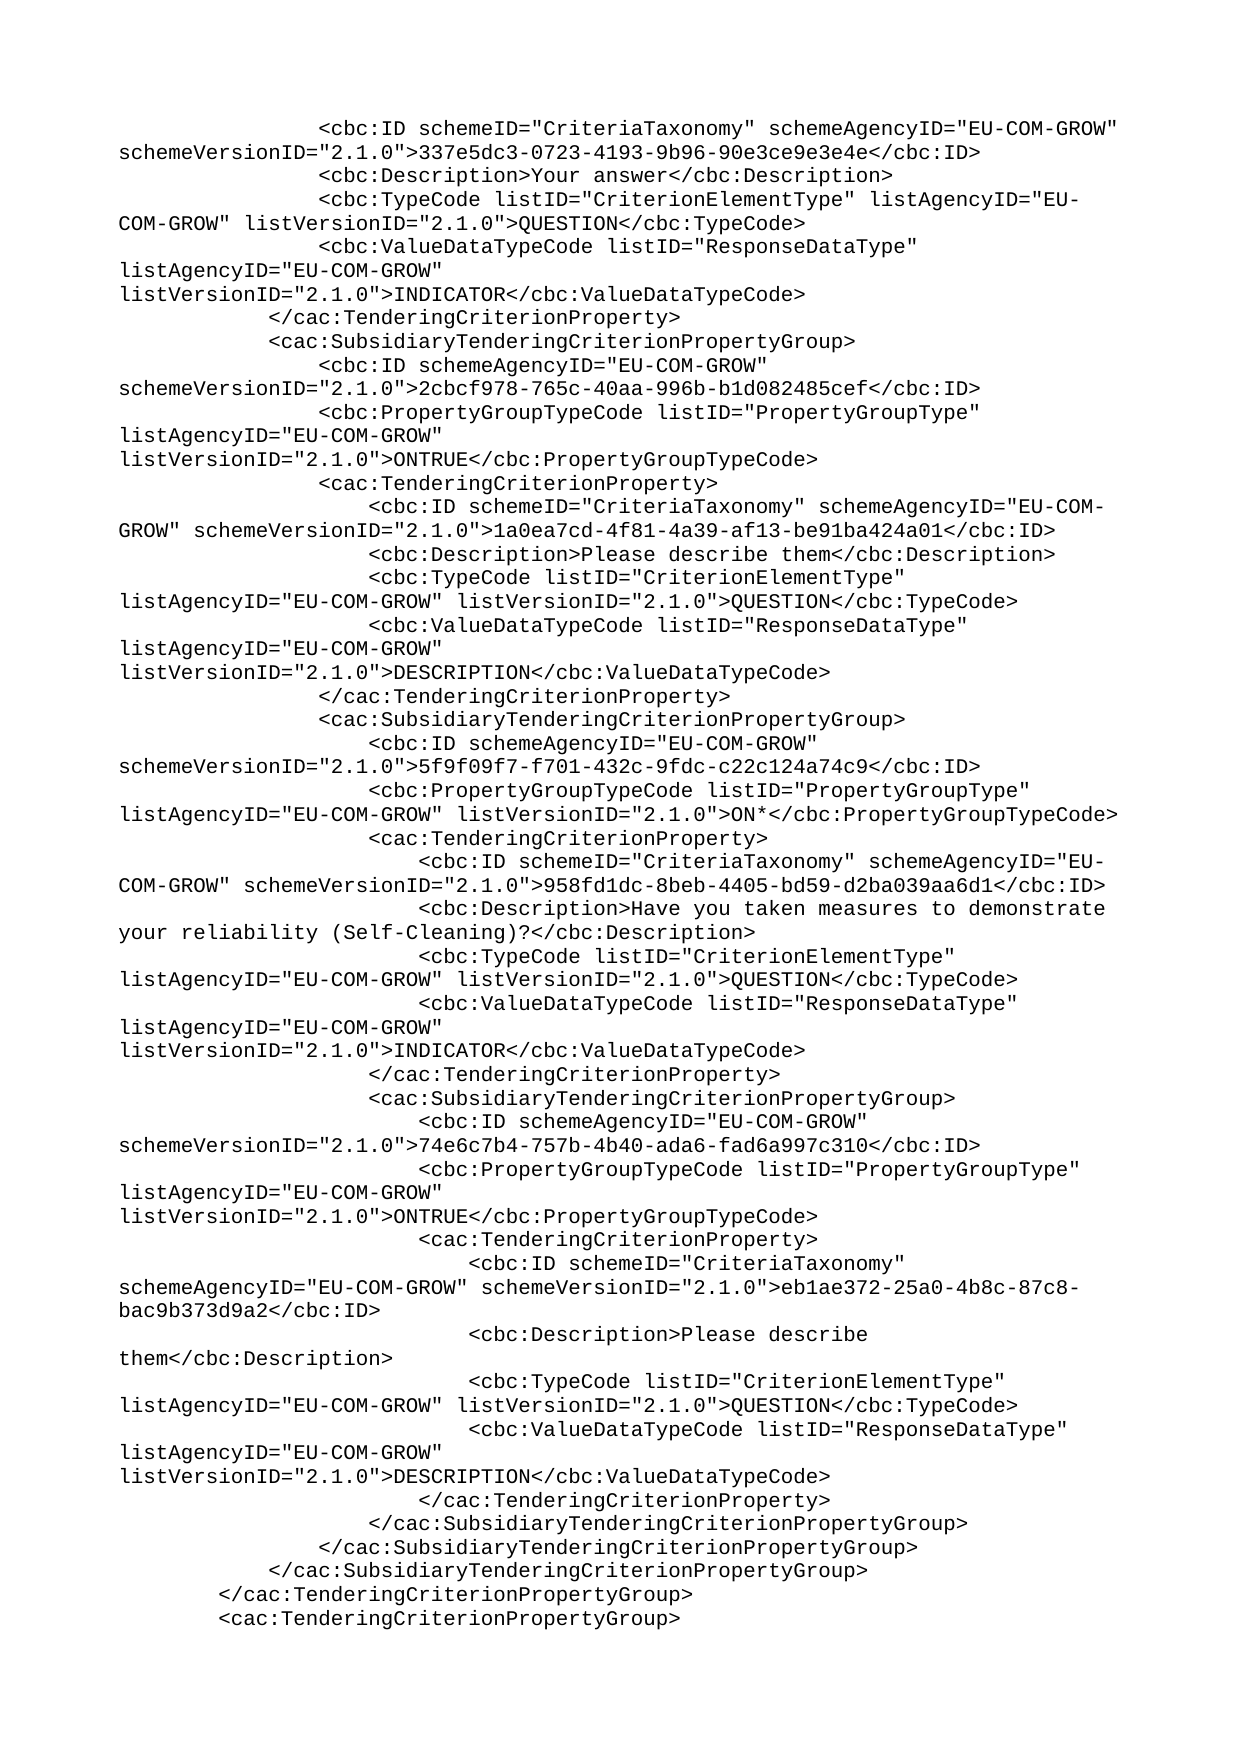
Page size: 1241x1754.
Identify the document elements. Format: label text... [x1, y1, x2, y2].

text <cbc:Description>Your answer</cbc:Description> [118, 165, 1122, 189]
text <cbc:PropertyGroupTypeCode listID="PropertyGroupType" listAgencyID="EU-COM-GROW" listVersionID="2.1.0">ONTRUE</cbc:PropertyGroupTypeCode> [118, 402, 1122, 473]
text <cbc:ValueDataTypeCode listID="ResponseDataType" listAgencyID="EU-COM-GROW" listVersionID="2.1.0">INDICATOR</cbc:ValueDataTypeCode> [118, 993, 1122, 1064]
text <cbc:ID schemeID="CriteriaTaxonomy" schemeAgencyID="EU-COM-GROW" schemeVersionID="2.1.0">958fd1dc-8beb-4405-bd59-d2ba039aa6d1</cbc:ID> [118, 851, 1122, 898]
text </cac:SubsidiaryTenderingCriterionPropertyGroup> [118, 1537, 1122, 1561]
text <cac:TenderingCriterionPropertyGroup> [118, 1608, 1122, 1631]
text <cbc:Description>Please describe them</cbc:Description> [118, 544, 1122, 567]
text <cbc:ValueDataTypeCode listID="ResponseDataType" listAgencyID="EU-COM-GROW" listVersionID="2.1.0">INDICATOR</cbc:ValueDataTypeCode> [118, 236, 1122, 307]
text </cac:TenderingCriterionProperty> [118, 307, 1122, 331]
text </cac:SubsidiaryTenderingCriterionPropertyGroup> [118, 1513, 1122, 1537]
text <cac:TenderingCriterionProperty> [118, 1229, 1122, 1253]
text </cac:TenderingCriterionProperty> [118, 1064, 1122, 1088]
text <cbc:TypeCode listID="CriterionElementType" listAgencyID="EU-COM-GROW" listVersionID="2.1.0">QUESTION</cbc:TypeCode> [118, 946, 1122, 993]
text <cbc:ValueDataTypeCode listID="ResponseDataType" listAgencyID="EU-COM-GROW" listVersionID="2.1.0">DESCRIPTION</cbc:ValueDataTypeCode> [118, 615, 1122, 686]
text <cac:SubsidiaryTenderingCriterionPropertyGroup> [118, 331, 1122, 354]
text </cac:TenderingCriterionPropertyGroup> [118, 1584, 1122, 1608]
text <cbc:TypeCode listID="CriterionElementType" listAgencyID="EU-COM-GROW" listVersionID="2.1.0">QUESTION</cbc:TypeCode> [118, 1371, 1122, 1419]
text <cbc:ID schemeID="CriteriaTaxonomy" schemeAgencyID="EU-COM-GROW" schemeVersionID="2.1.0">eb1ae372-25a0-4b8c-87c8-bac9b373d9a2</cbc:ID> [118, 1253, 1122, 1324]
text <cbc:Description>Have you taken measures to demonstrate your reliability (Self-Cleaning)?</cbc:Description> [118, 898, 1122, 946]
text <cbc:ID schemeID="CriteriaTaxonomy" schemeAgencyID="EU-COM-GROW" schemeVersionID="2.1.0">1a0ea7cd-4f81-4a39-af13-be91ba424a01</cbc:ID> [118, 496, 1122, 544]
text <cac:SubsidiaryTenderingCriterionPropertyGroup> [118, 709, 1122, 733]
text <cac:SubsidiaryTenderingCriterionPropertyGroup> [118, 1088, 1122, 1111]
text </cac:TenderingCriterionProperty> [118, 686, 1122, 709]
text </cac:TenderingCriterionProperty> [118, 1489, 1122, 1513]
text <cbc:ID schemeID="CriteriaTaxonomy" schemeAgencyID="EU-COM-GROW" schemeVersionID="2.1.0">337e5dc3-0723-4193-9b96-90e3ce9e3e4e</cbc:ID> [118, 118, 1122, 165]
text <cbc:TypeCode listID="CriterionElementType" listAgencyID="EU-COM-GROW" listVersionID="2.1.0">QUESTION</cbc:TypeCode> [118, 567, 1122, 615]
text <cbc:ID schemeAgencyID="EU-COM-GROW" schemeVersionID="2.1.0">5f9f09f7-f701-432c-9fdc-c22c124a74c9</cbc:ID> [118, 733, 1122, 780]
text <cbc:TypeCode listID="CriterionElementType" listAgencyID="EU-COM-GROW" listVersionID="2.1.0">QUESTION</cbc:TypeCode> [118, 189, 1122, 236]
text <cac:TenderingCriterionProperty> [118, 473, 1122, 496]
text <cbc:Description>Please describe them</cbc:Description> [118, 1324, 1122, 1371]
text <cbc:PropertyGroupTypeCode listID="PropertyGroupType" listAgencyID="EU-COM-GROW" listVersionID="2.1.0">ONTRUE</cbc:PropertyGroupTypeCode> [118, 1158, 1122, 1229]
text <cbc:ValueDataTypeCode listID="ResponseDataType" listAgencyID="EU-COM-GROW" listVersionID="2.1.0">DESCRIPTION</cbc:ValueDataTypeCode> [118, 1419, 1122, 1489]
text </cac:SubsidiaryTenderingCriterionPropertyGroup> [118, 1561, 1122, 1584]
text <cbc:ID schemeAgencyID="EU-COM-GROW" schemeVersionID="2.1.0">74e6c7b4-757b-4b40-ada6-fad6a997c310</cbc:ID> [118, 1111, 1122, 1158]
text <cbc:PropertyGroupTypeCode listID="PropertyGroupType" listAgencyID="EU-COM-GROW" listVersionID="2.1.0">ON*</cbc:PropertyGroupTypeCode> [118, 780, 1122, 827]
text <cbc:ID schemeAgencyID="EU-COM-GROW" schemeVersionID="2.1.0">2cbcf978-765c-40aa-996b-b1d082485cef</cbc:ID> [118, 354, 1122, 402]
text <cac:TenderingCriterionProperty> [118, 827, 1122, 851]
